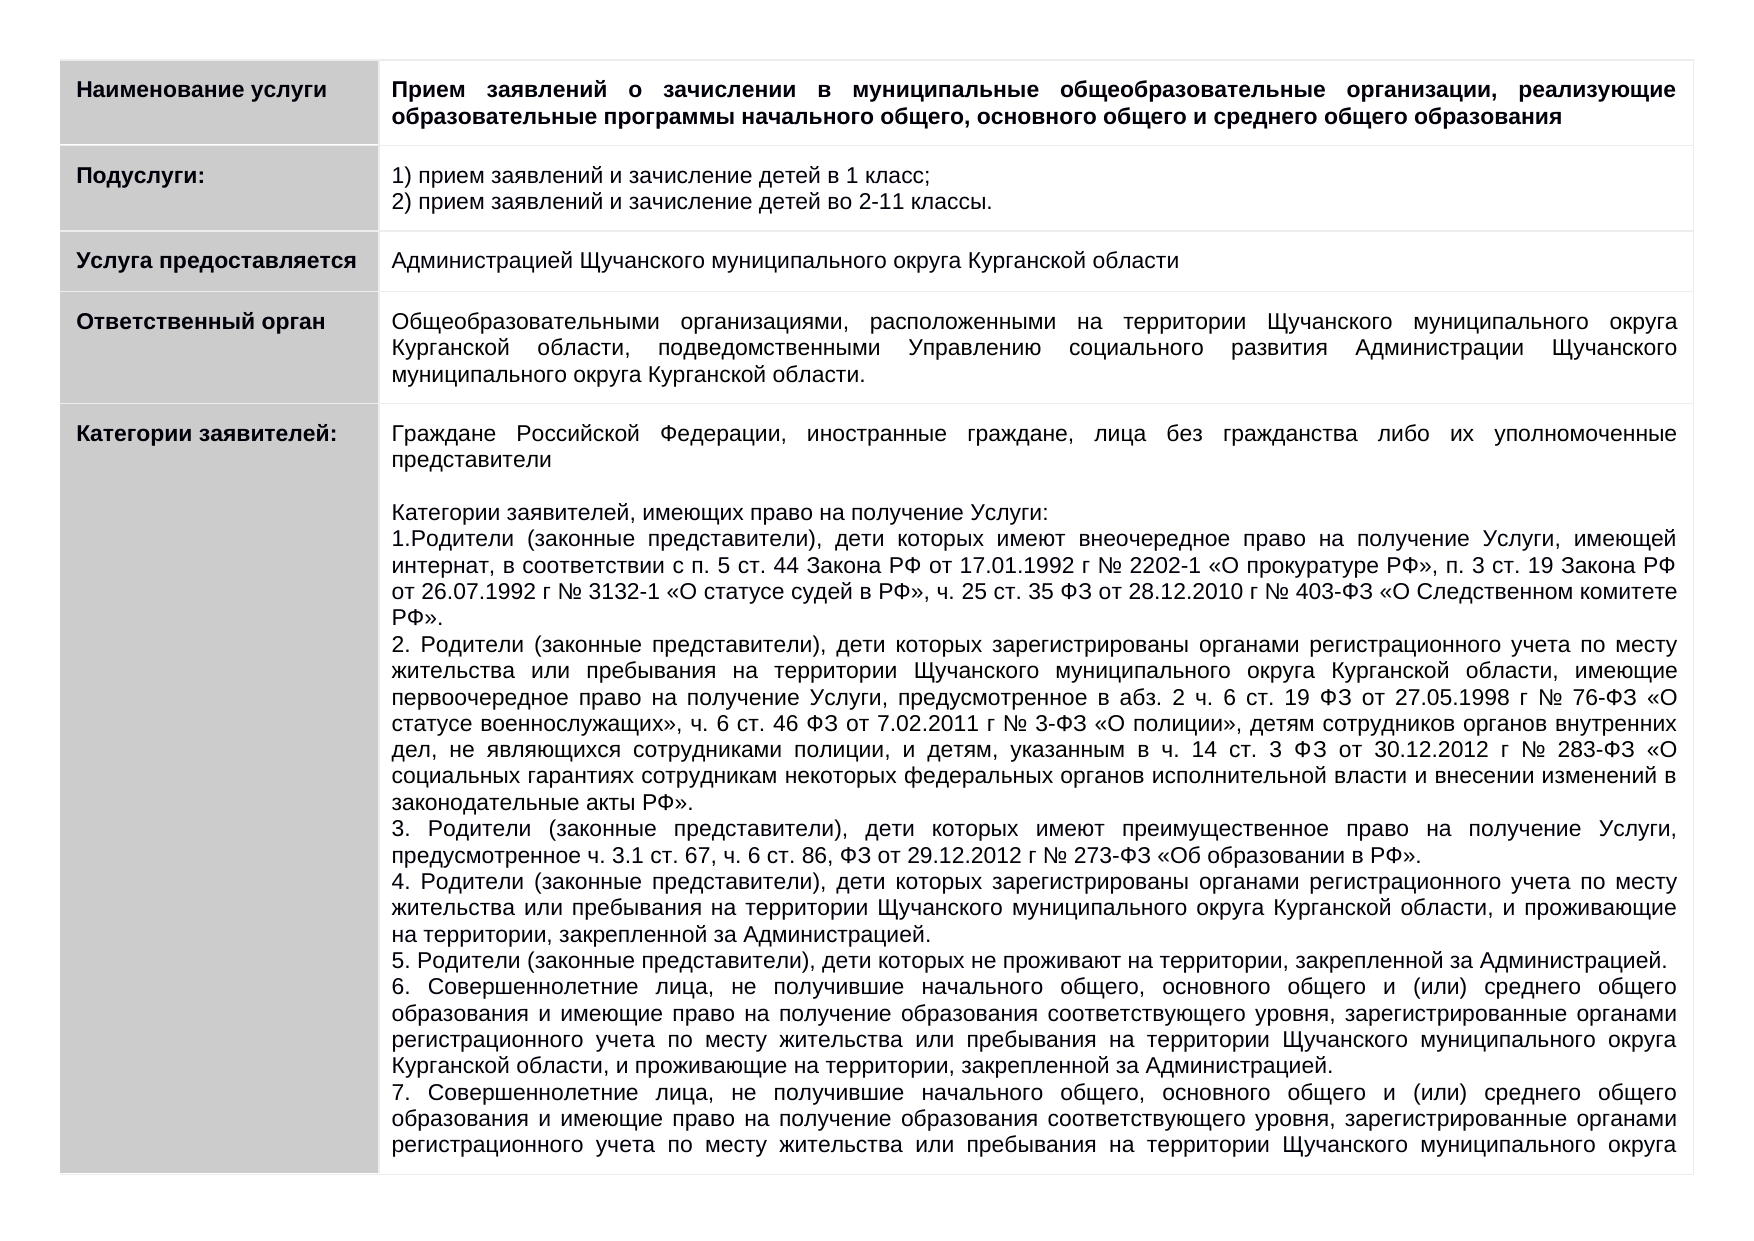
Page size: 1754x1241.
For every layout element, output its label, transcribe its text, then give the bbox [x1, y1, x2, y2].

table_cell Администрацией Щучанского муниципального округа Курганской области [380, 232, 1693, 291]
table_cell Услуга предоставляется [60, 232, 378, 291]
table_header Наименование услуги [60, 61, 378, 144]
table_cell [380, 404, 1693, 1173]
table_cell Общеобразовательными организациями, расположенными на территории Щучанского муниципального округа Курганской области, подведомственными Управлению социального развития Администрации Щучанского муниципального округа Курганской области. [380, 292, 1693, 403]
table_cell Ответственный орган [60, 292, 378, 403]
table_cell Подуслуги: [60, 146, 378, 230]
table_header Прием заявлений о зачислении в муниципальные общеобразовательные организации, реализующие образовательные программы начального общего, основного общего и среднего общего образования [380, 61, 1693, 144]
table_cell 1) прием заявлений и зачисление детей в 1 класс; 2) прием заявлений и зачисление детей во 2-11 классы. [380, 146, 1693, 230]
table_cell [60, 404, 378, 1173]
